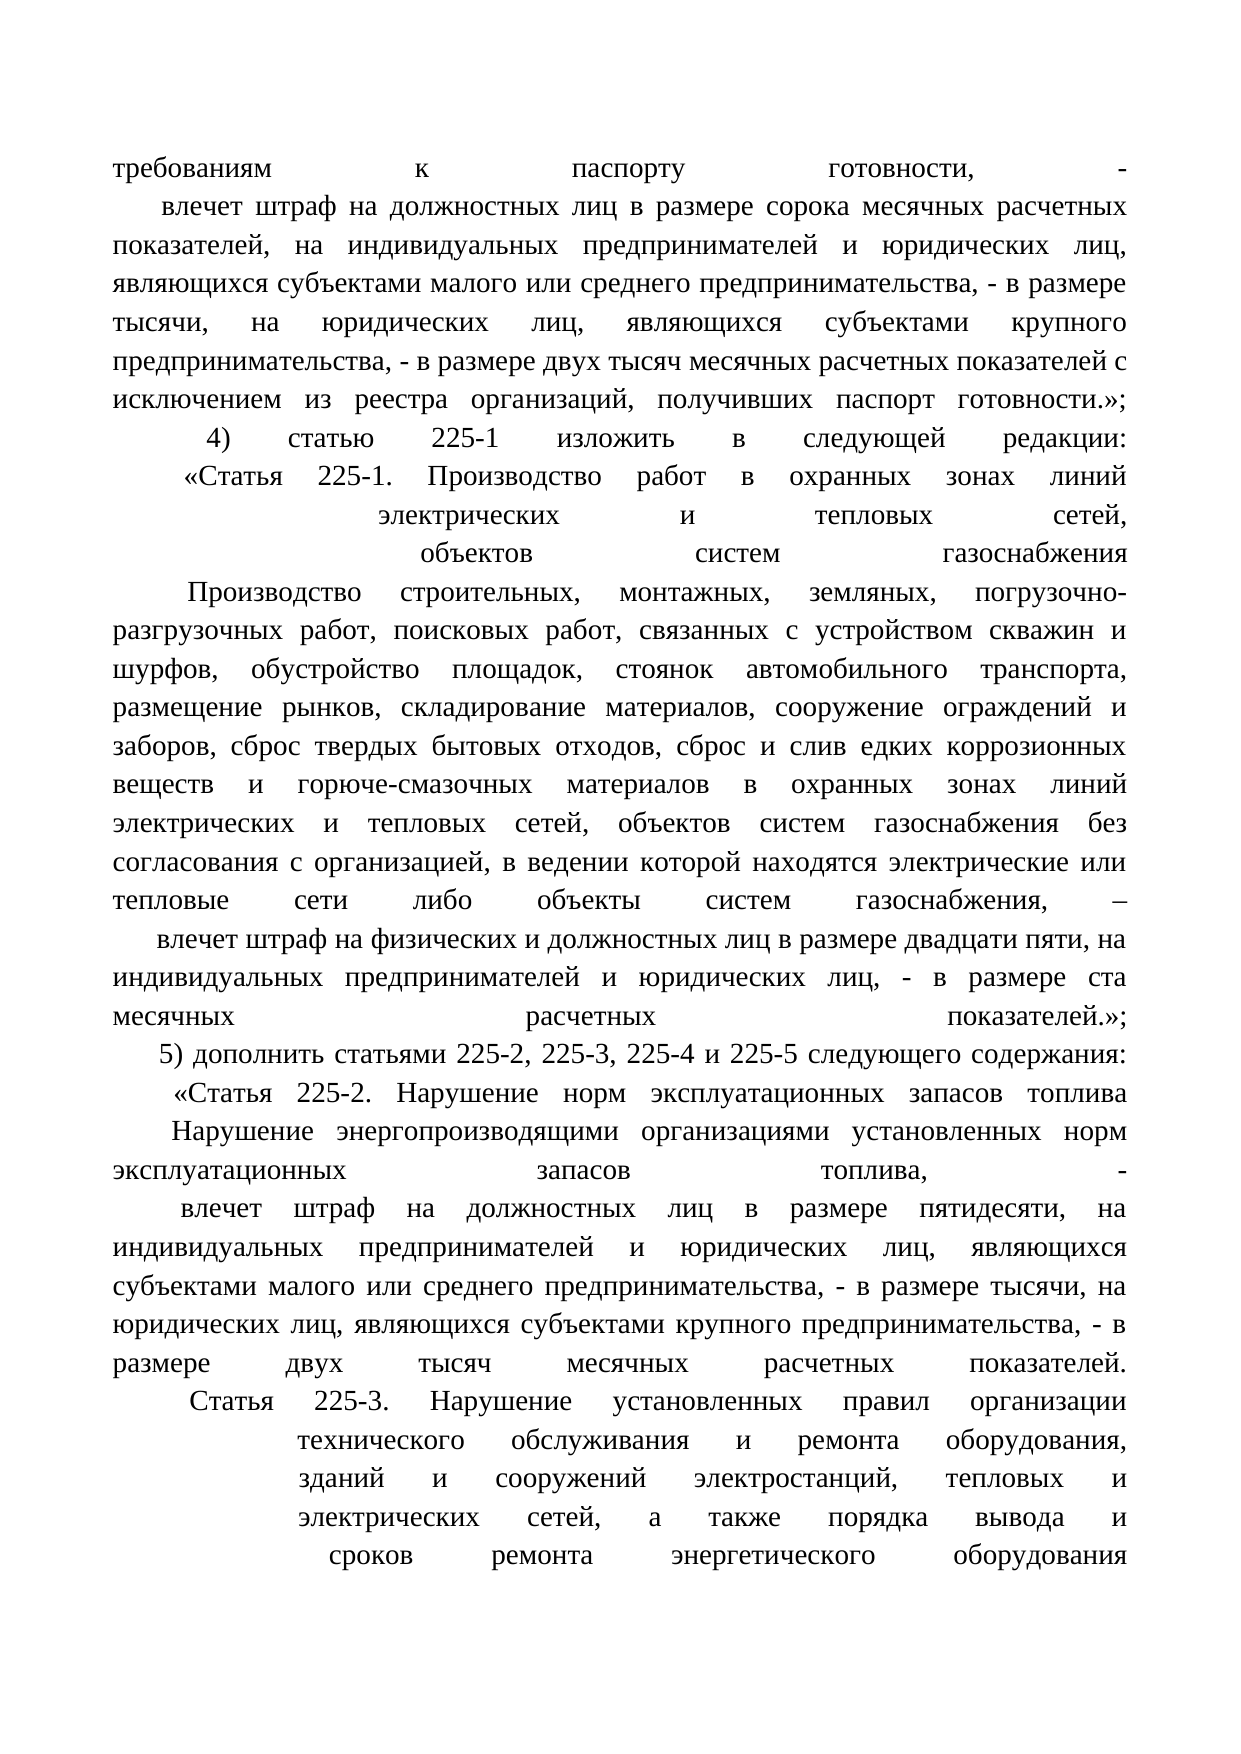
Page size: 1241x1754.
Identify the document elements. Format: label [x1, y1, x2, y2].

text [112, 150, 1128, 1571]
